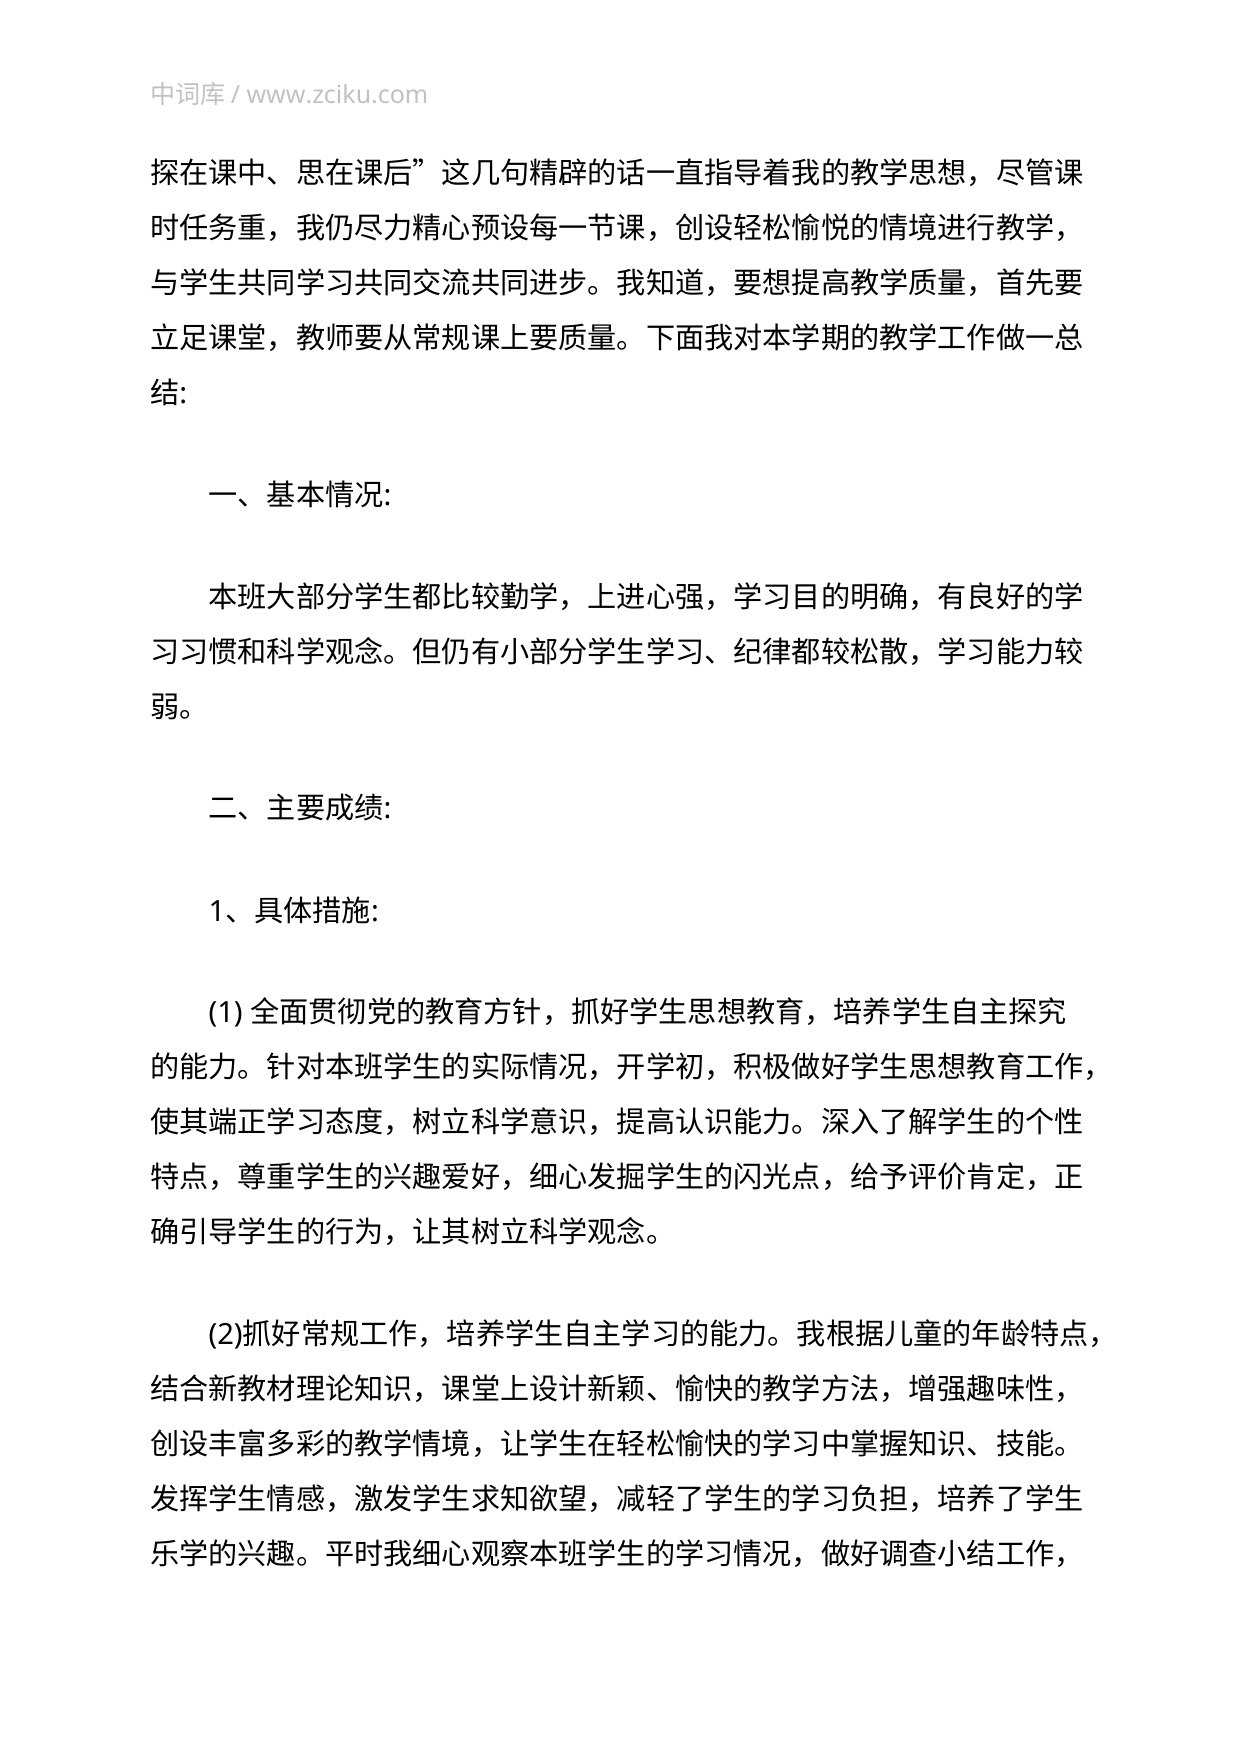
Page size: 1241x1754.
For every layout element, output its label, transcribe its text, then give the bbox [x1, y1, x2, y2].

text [150, 1311, 1090, 1572]
text (1) 全面贯彻党的教育方针，抓好学生思想教育，培养学生自主探究的能力。针对本班学生的实际情况，开学初，积极做好学生思想教育工作，使其端正学习态度，树立科学意识，提高认识能力。深入了解学生的个性特点，尊重学生的兴趣爱好，细心发掘学生的闪光点，给予评价肯定，正确引导学生的行为，让其树立科学观念。 [150, 989, 1090, 1251]
text 本班大部分学生都比较勤学，上进心强，学习目的明确，有良好的学习习惯和科学观念。但仍有小部分学生学习、纪律都较松散，学习能力较弱。 [150, 573, 1090, 726]
text 1、具体措施: [150, 887, 1090, 929]
text 二、主要成绩: [150, 785, 1090, 827]
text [150, 150, 1090, 412]
text 一、基本情况: [150, 472, 1090, 514]
